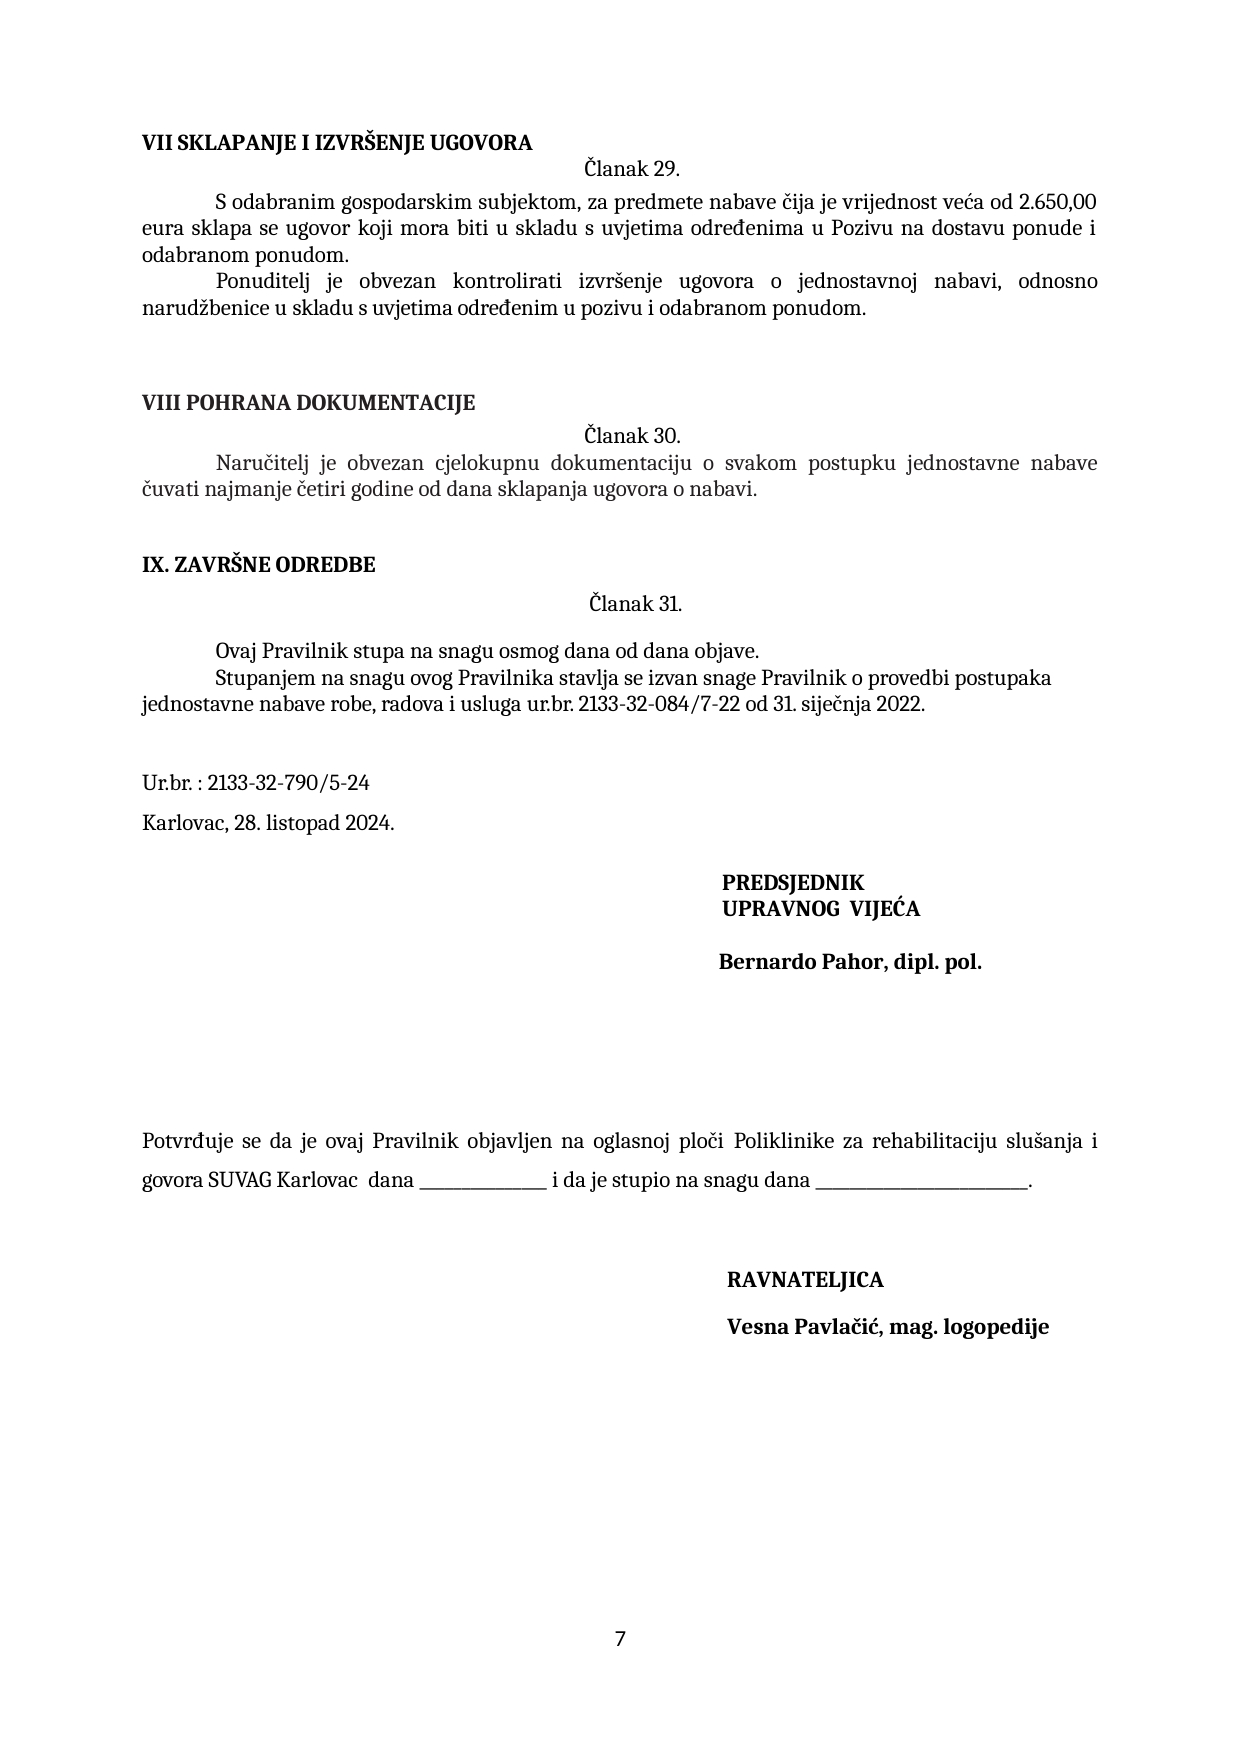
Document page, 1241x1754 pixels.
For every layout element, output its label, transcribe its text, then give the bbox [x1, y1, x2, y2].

text PREDSJEDNIK [142, 869, 1098, 896]
text Stupanjem na snagu ovog Pravilnika stavlja se izvan snage Pravilnik o provedbi postupaka jednostavne nabave robe, radova i usluga ur.br. 2133-32-084/7-22 od 31. siječnja 2022. [142, 664, 1098, 717]
text Članak 31. [511, 591, 1098, 617]
text Vesna Pavlačić, mag. logopedije [142, 1314, 1098, 1340]
text RAVNATELJICA [142, 1267, 1098, 1293]
text Ovaj Pravilnik stupa na snagu osmog dana od dana objave. [142, 638, 1098, 664]
text VIII POHRANA DOKUMENTACIJE [142, 389, 1098, 416]
text Ur.br. : 2133-32-790/5-24 [142, 770, 1098, 796]
text Naručitelj je obvezan cjelokupnu dokumentaciju o svakom postupku jednostavne nabave čuvati najmanje četiri godine od dana sklapanja ugovora o nabavi. [142, 450, 1098, 502]
text Bernardo Pahor, dipl. pol. [142, 949, 1098, 975]
text Karlovac, 28. listopad 2024. [142, 809, 1098, 836]
text Potvrđuje se da je ovaj Pravilnik objavljen na oglasnoj ploči Poliklinike za rehabilitaciju slušanja i govora SUVAG Karlovac dana _______________ i da je stupio na snagu dana _________________________. [142, 1128, 1098, 1193]
text Članak 30. [511, 423, 1098, 450]
text UPRAVNOG VIJEĆA [142, 896, 1098, 922]
text IX. ZAVRŠNE ODREDBE [142, 552, 1098, 578]
text Ponuditelj je obvezan kontrolirati izvršenje ugovora o jednostavnoj nabavi, odnosno narudžbenice u skladu s uvjetima određenim u pozivu i odabranom ponudom. [142, 268, 1098, 321]
text S odabranim gospodarskim subjektom, za predmete nabave čija je vrijednost veća od 2.650,00 eura sklapa se ugovor koji mora biti u skladu s uvjetima određenima u Pozivu na dostavu ponude i odabranom ponudom. [142, 189, 1098, 268]
text Članak 29. [511, 156, 1098, 183]
text VII SKLAPANJE I IZVRŠENJE UGOVORA [142, 130, 1098, 156]
